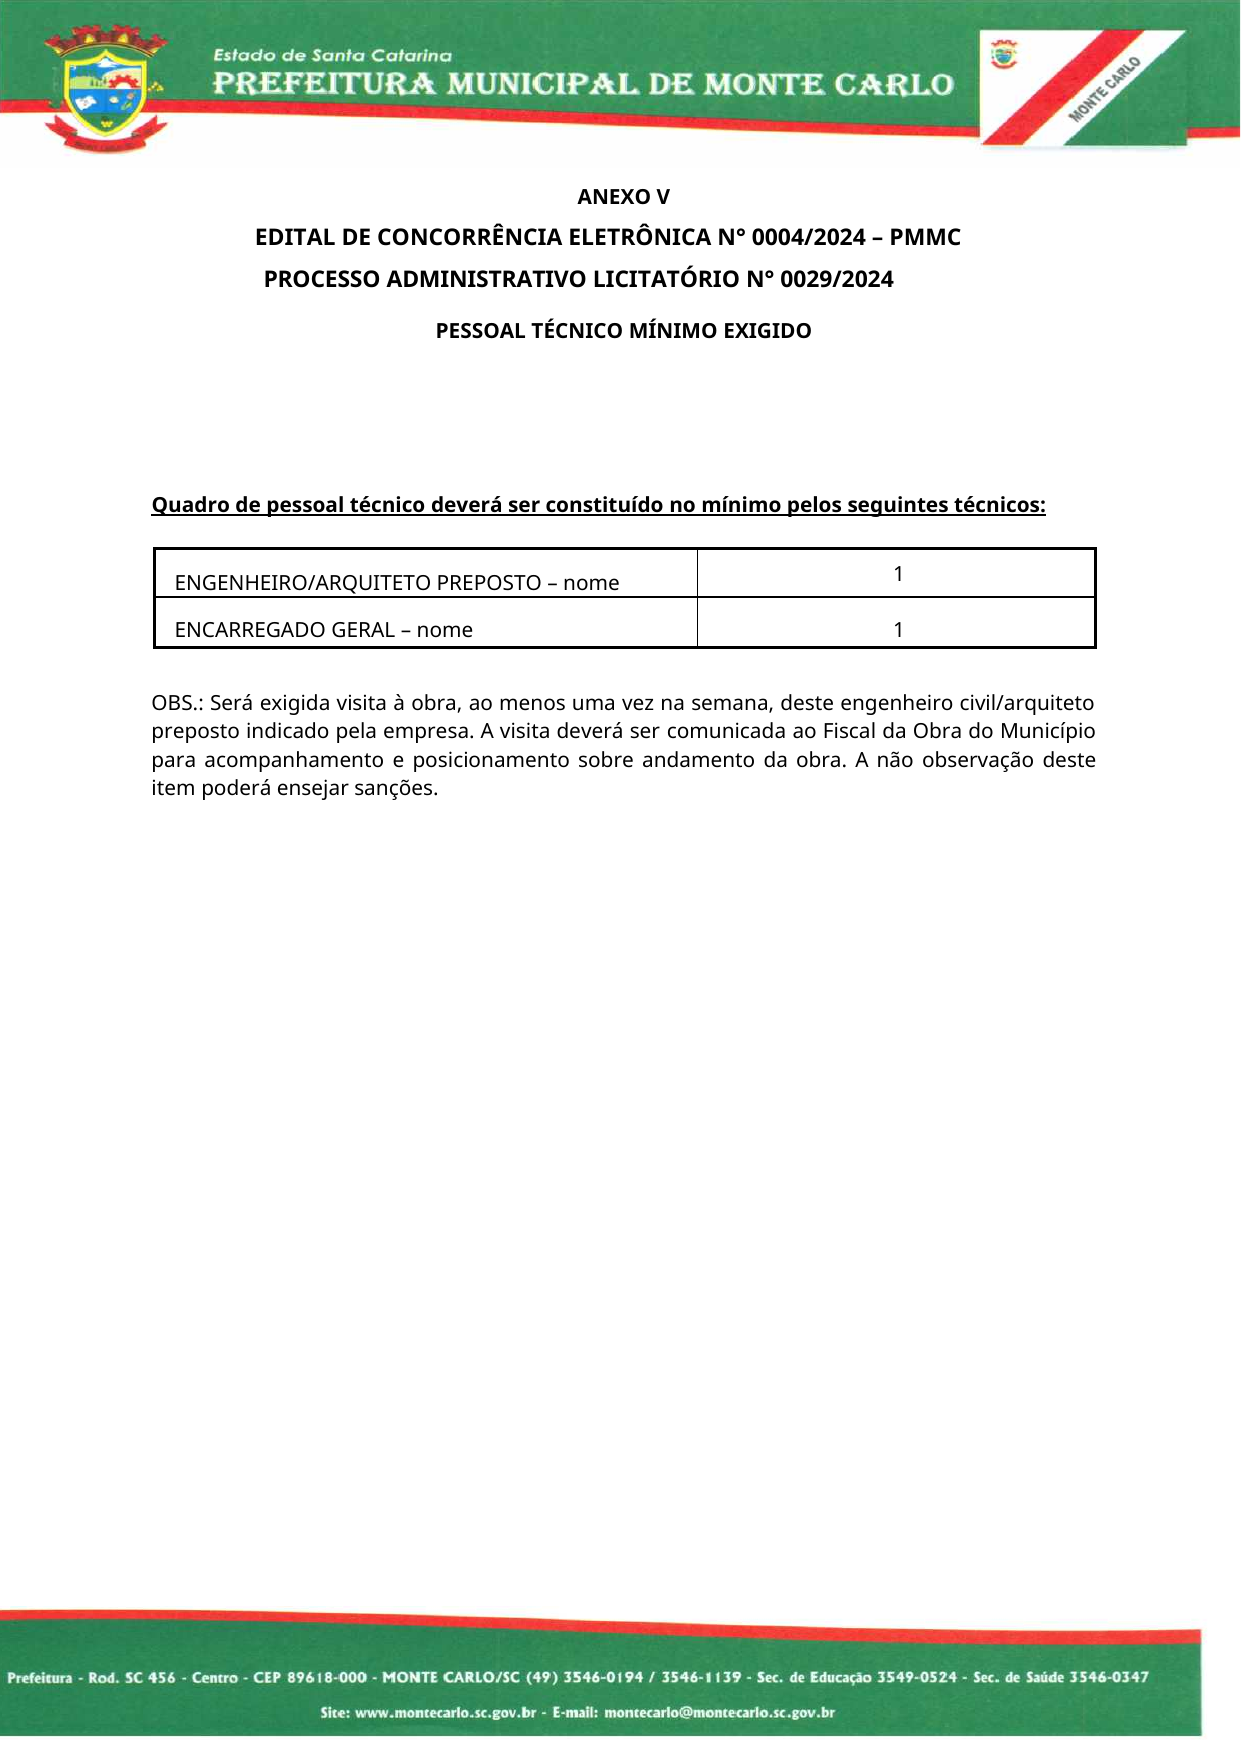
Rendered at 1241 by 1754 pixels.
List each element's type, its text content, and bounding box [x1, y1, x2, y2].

table_cell ENCARREGADO GERAL – nome [156, 598, 697, 646]
subtitle ANEXO V [151, 182, 1096, 211]
table_cell 1 [698, 598, 1094, 646]
picture [0, 1606, 1209, 1740]
table_header 1 [698, 550, 1094, 596]
picture [0, 0, 1241, 168]
text PESSOAL TÉCNICO MÍNIMO EXIGIDO [151, 316, 1096, 344]
table_header ENGENHEIRO/ARQUITETO PREPOSTO – nome [156, 550, 697, 596]
text EDITAL DE CONCORRÊNCIA ELETRÔNICA N° 0004/2024 – PMMC [37, 221, 1120, 253]
text OBS.: Será exigida visita à obra, ao menos uma vez na semana, deste engenheiro civil/arquiteto preposto indicado pela empresa. A visita deverá ser comunicada ao Fiscal da Obra do Município para acompanhamento e posicionamento sobre andamento da obra. A não observação deste item poderá ensejar sanções. [151, 688, 1096, 802]
text PROCESSO ADMINISTRATIVO LICITATÓRIO N° 0029/2024 [37, 263, 1120, 294]
text Quadro de pessoal técnico deverá ser constituído no mínimo pelos seguintes técnicos: [151, 490, 1096, 519]
